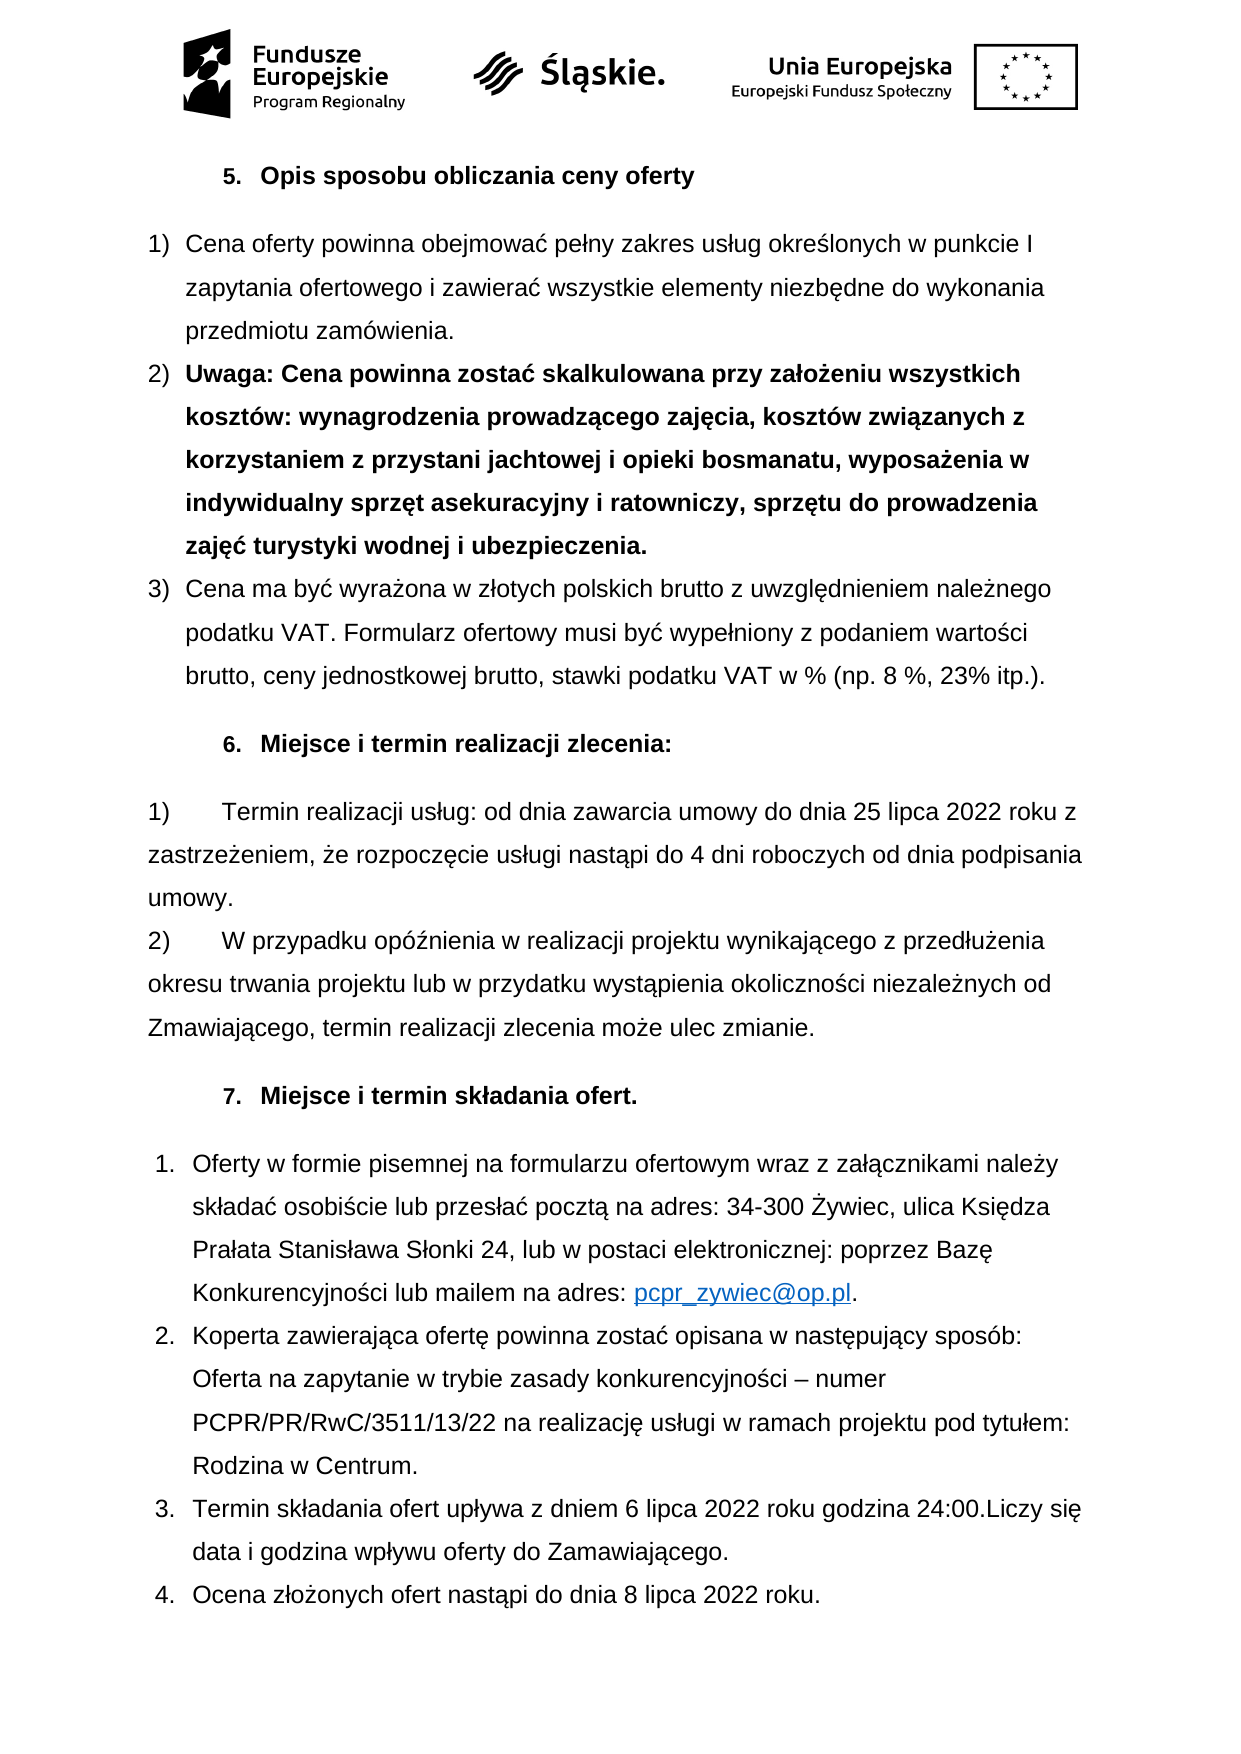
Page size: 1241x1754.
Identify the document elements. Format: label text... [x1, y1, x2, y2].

list Ocena złożonych ofert nastąpi do dnia 8 lipca 2022 roku. [154, 1580, 1089, 1609]
list Miejsce i termin realizacji zlecenia: [223, 729, 1089, 757]
list Cena ma być wyrażona w złotych polskich brutto z uwzględnieniem należnego podatku VAT. Formularz ofertowy musi być wypełniony z podaniem wartości brutto, ceny jednostkowej brutto, stawki podatku VAT w % (np. 8 %, 23% itp.). [148, 574, 1093, 689]
list Oferty w formie pisemnej na formularzu ofertowym wraz z załącznikami należy składać osobiście lub przesłać pocztą na adres: 34-300 Żywiec, ulica Księdza Prałata Stanisława Słonki 24, lub w postaci elektronicznej: poprzez Bazę Konkurencyjności lub mailem na adres: pcpr_zywiec@op.pl. [154, 1149, 1089, 1307]
picture [161, 8, 1096, 137]
list Miejsce i termin składania ofert. [223, 1081, 1089, 1109]
list Termin składania ofert upływa z dniem 6 lipca 2022 roku godzina 24:00.Liczy się data i godzina wpływu oferty do Zamawiającego. [154, 1494, 1089, 1566]
list Termin realizacji usług: od dnia zawarcia umowy do dnia 25 lipca 2022 roku z zastrzeżeniem, że rozpoczęcie usługi nastąpi do 4 dni roboczych od dnia podpisania umowy. [148, 797, 1089, 912]
list Cena oferty powinna obejmować pełny zakres usług określonych w punkcie I zapytania ofertowego i zawierać wszystkie elementy niezbędne do wykonania przedmiotu zamówienia. [148, 229, 1093, 344]
list Koperta zawierająca ofertę powinna zostać opisana w następujący sposób: Oferta na zapytanie w trybie zasady konkurencyjności – numer PCPR/PR/RwC/3511/13/22 na realizację usługi w ramach projektu pod tytułem: Rodzina w Centrum. [154, 1321, 1089, 1479]
list Opis sposobu obliczania ceny oferty [223, 137, 1093, 190]
list W przypadku opóźnienia w realizacji projektu wynikającego z przedłużenia okresu trwania projektu lub w przydatku wystąpienia okoliczności niezależnych od Zmawiającego, termin realizacji zlecenia może ulec zmianie. [148, 926, 1089, 1041]
list Uwaga: Cena powinna zostać skalkulowana przy założeniu wszystkich kosztów: wynagrodzenia prowadzącego zajęcia, kosztów związanych z korzystaniem z przystani jachtowej i opieki bosmanatu, wyposażenia w indywidualny sprzęt asekuracyjny i ratowniczy, sprzętu do prowadzenia zajęć turystyki wodnej i ubezpieczenia. [148, 359, 1093, 560]
